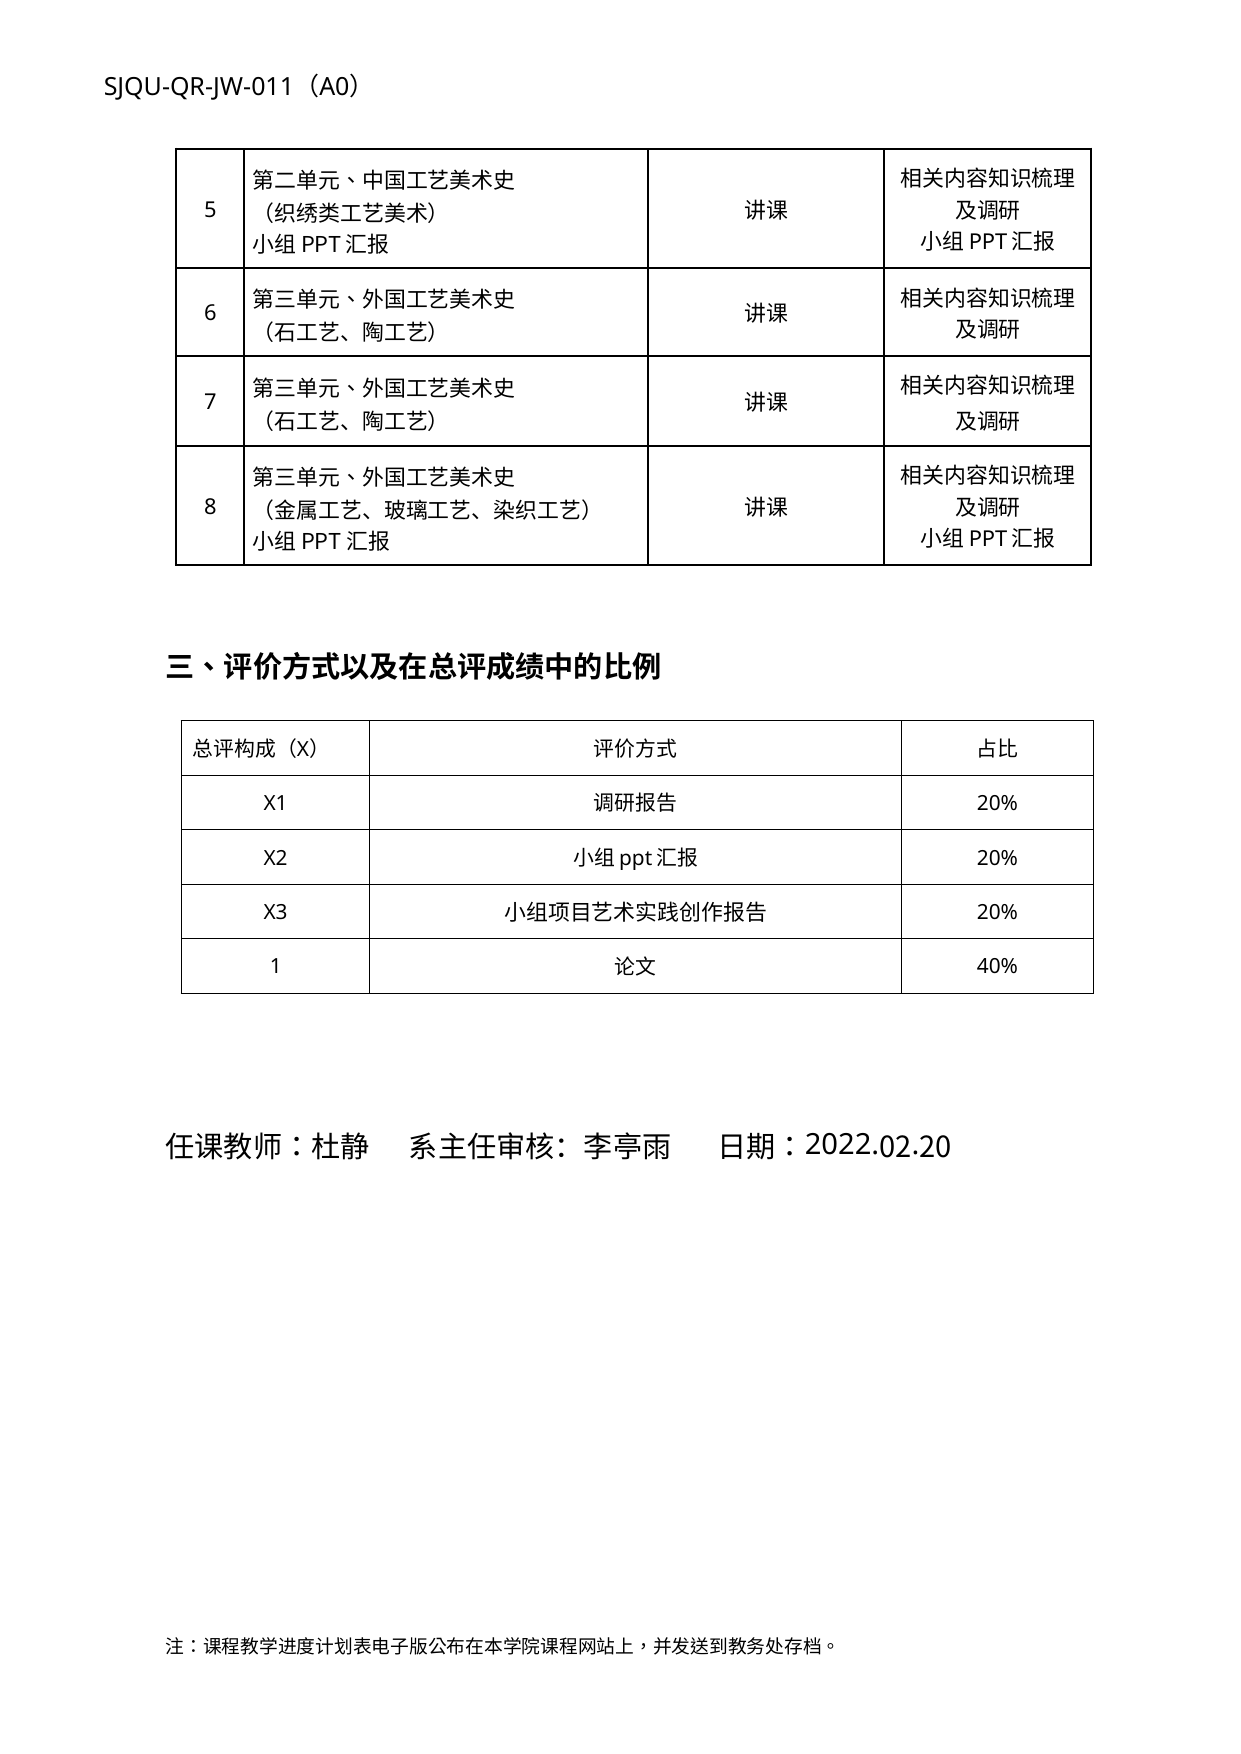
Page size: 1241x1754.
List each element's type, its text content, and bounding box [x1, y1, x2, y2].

table_cell 20% [902, 885, 1093, 938]
table_cell 第三单元、外国工艺美术史 （石工艺、陶工艺） [245, 269, 647, 355]
table_cell 讲课 [649, 150, 883, 267]
table_cell 小组ppt汇报 [370, 830, 901, 883]
text 三、评价方式以及在总评成绩中的比例 [165, 644, 1087, 686]
table_header 总评构成（X） [182, 721, 369, 774]
table_cell 调研报告 [370, 776, 901, 829]
table_cell 20% [902, 830, 1093, 883]
table_cell 讲课 [649, 447, 883, 564]
table_cell 讲课 [649, 269, 883, 355]
table_cell 第二单元、中国工艺美术史 （织绣类工艺美术） 小组PPT汇报 [245, 150, 647, 267]
table_cell 40% [902, 939, 1093, 992]
table_cell 相关内容知识梳理及调研 小组PPT汇报 [885, 447, 1090, 564]
table_cell 7 [177, 357, 243, 445]
table_cell 相关内容知识梳理及调研 [885, 269, 1090, 355]
table_cell X2 [182, 830, 369, 883]
table_cell 第三单元、外国工艺美术史 （金属工艺、玻璃工艺、染织工艺） 小组PPT汇报 [245, 447, 647, 564]
table_cell 讲课 [649, 357, 883, 445]
table_cell 第三单元、外国工艺美术史 （石工艺、陶工艺） [245, 357, 647, 445]
table_header 评价方式 [370, 721, 901, 774]
table_cell 小组项目艺术实践创作报告 [370, 885, 901, 938]
table_cell X1 [182, 776, 369, 829]
table_cell 8 [177, 447, 243, 564]
table_cell X3 [182, 885, 369, 938]
table_cell 6 [177, 269, 243, 355]
table_cell 相关内容知识梳理及调研 [885, 357, 1090, 445]
table_cell 相关内容知识梳理及调研 小组PPT汇报 [885, 150, 1090, 267]
table_cell 5 [177, 150, 243, 267]
table_header 占比 [902, 721, 1093, 774]
table_cell 论文 [370, 939, 901, 992]
text 任课教师：杜静 系主任审核：李亭雨 日期：2022.02.20 [165, 705, 1087, 1166]
table_cell 20% [902, 776, 1093, 829]
table_cell 1 [182, 939, 369, 992]
